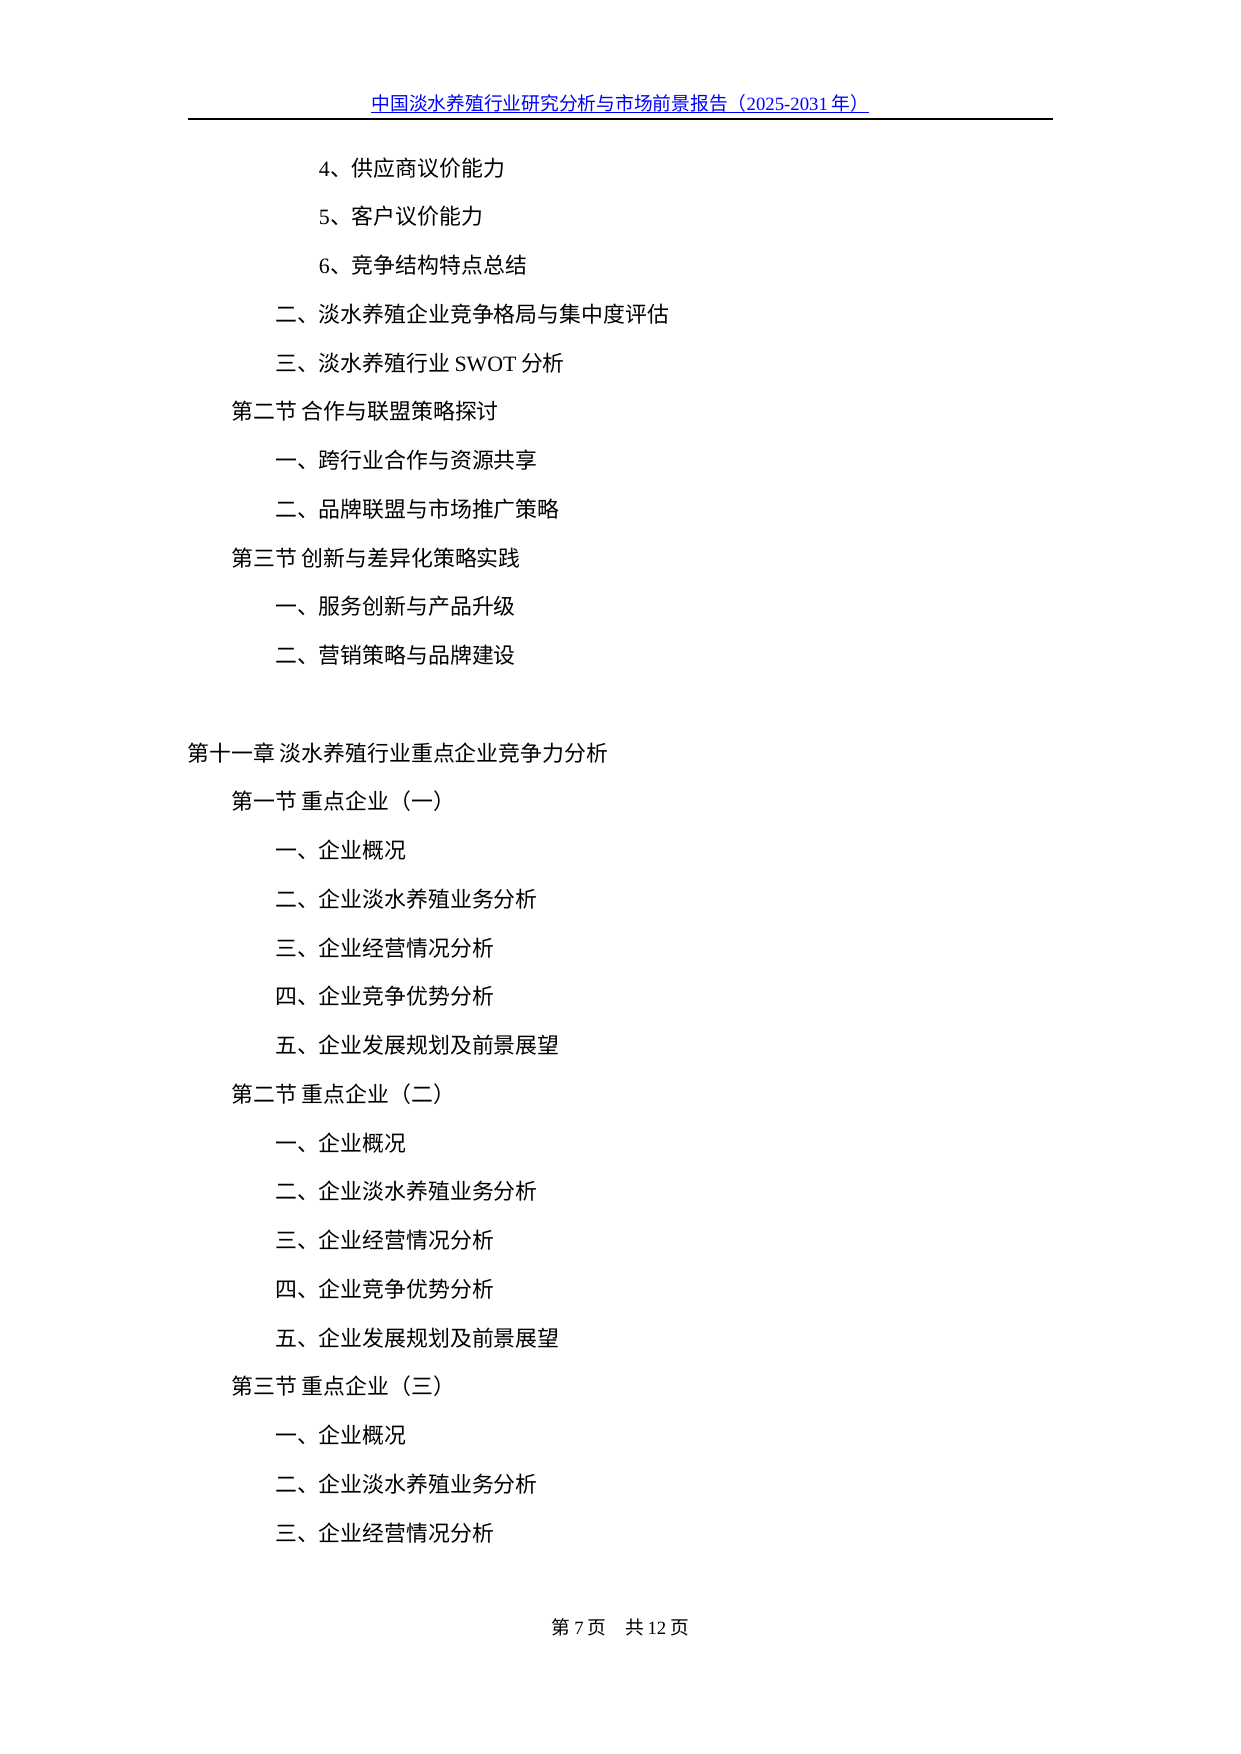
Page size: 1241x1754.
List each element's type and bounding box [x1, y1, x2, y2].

text [187, 150, 1053, 1548]
